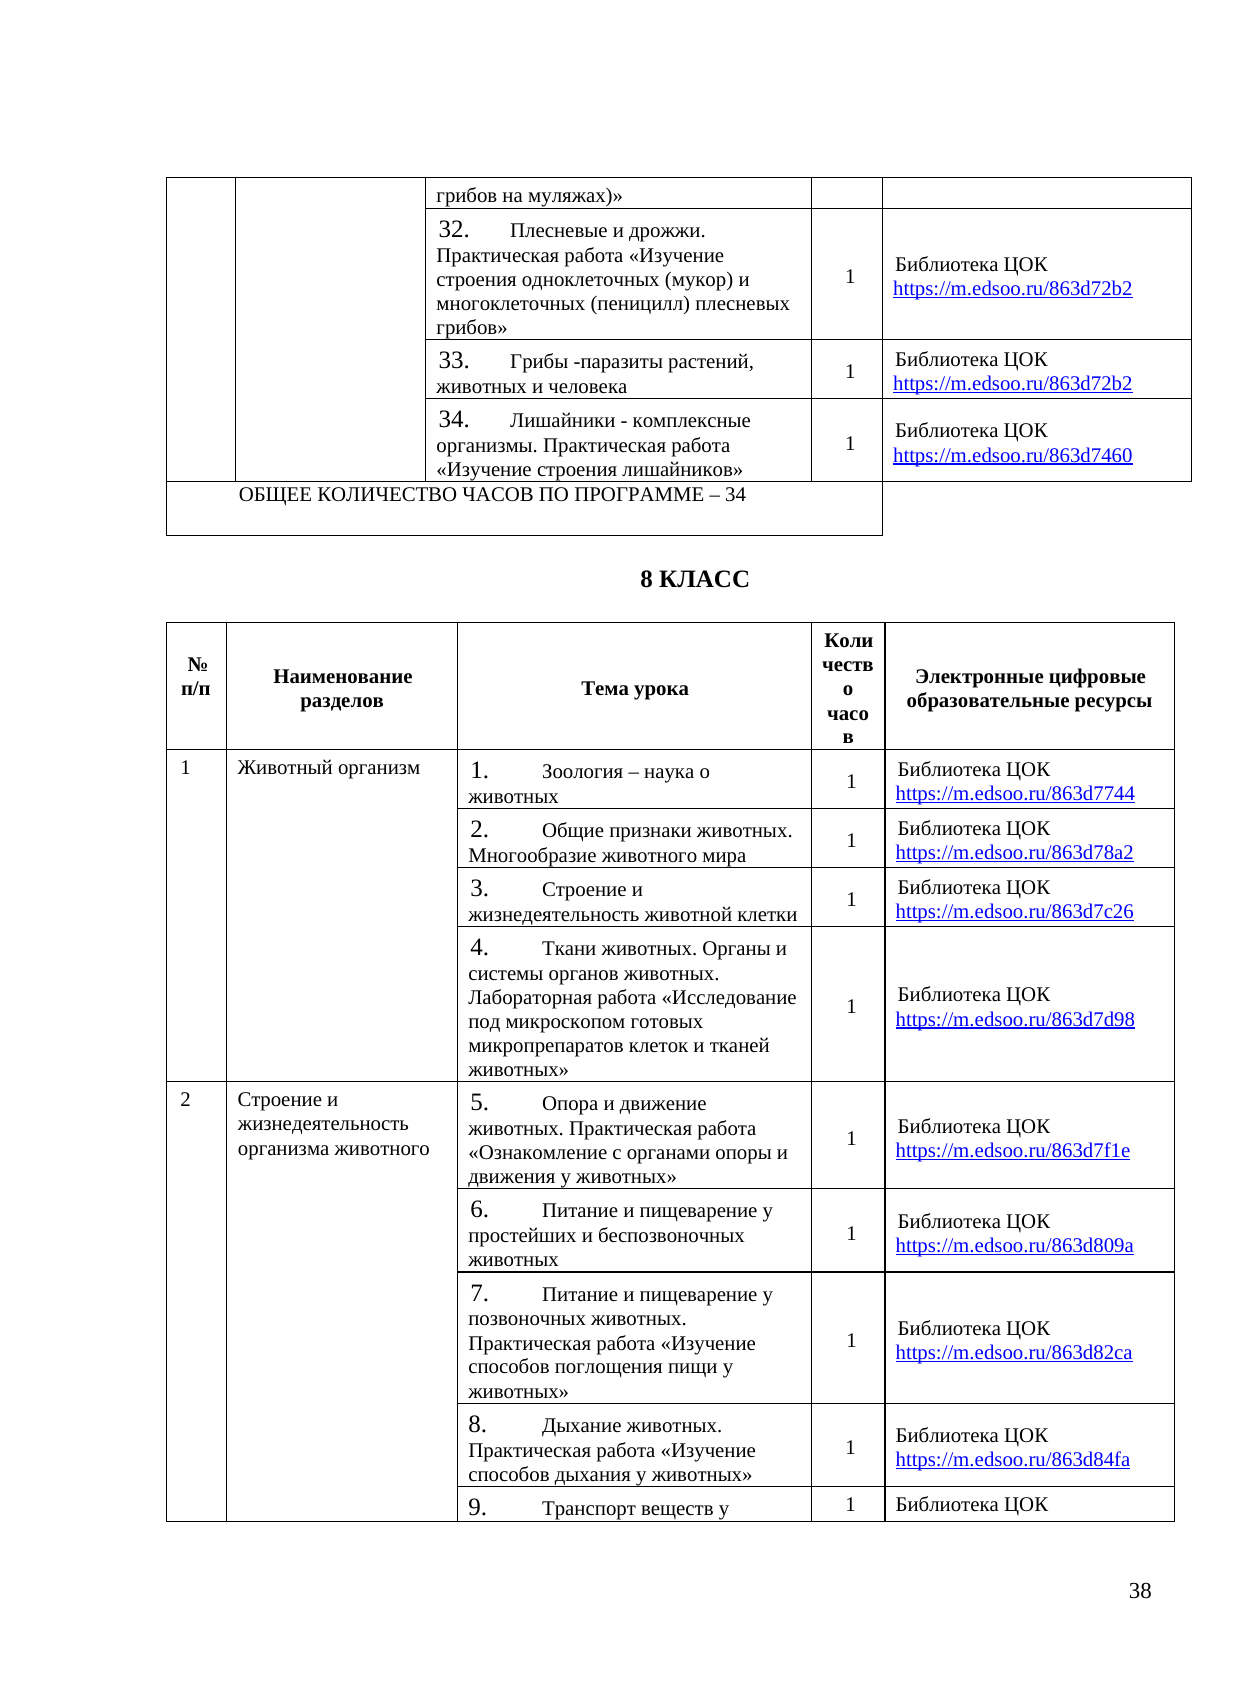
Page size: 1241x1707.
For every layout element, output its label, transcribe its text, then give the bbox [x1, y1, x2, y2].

table_cell Грибы -паразиты растений, животных и человека [426, 340, 811, 398]
table_cell 1 [812, 1273, 884, 1403]
table_cell Ткани животных. Органы и системы органов животных. Лабораторная работа «Исследование под микроскопом готовых микропрепаратов клеток и тканей животных» [458, 927, 811, 1081]
table_cell 1 [812, 1082, 884, 1188]
table_cell 1 [812, 809, 884, 867]
table_cell Библиотека ЦОК https://m.edsoo.ru/863d7d98 [886, 927, 1174, 1081]
table_cell Библиотека ЦОК https://m.edsoo.ru/863d7460 [883, 399, 1191, 481]
table_cell Дыхание животных. Практическая работа «Изучение способов дыхания у животных» [458, 1404, 811, 1486]
table_cell 1 [812, 209, 882, 339]
table_cell 1 [812, 868, 884, 926]
table_header № п/п [167, 623, 226, 748]
table_cell 1 [167, 750, 226, 1081]
table_cell 1 [812, 340, 882, 398]
text 8 КЛАСС [177, 564, 1152, 593]
table_cell Библиотека ЦОК https://m.edsoo.ru/863d72b2 [883, 209, 1191, 339]
table_cell Лишайники - комплексные организмы. Практическая работа «Изучение строения лишайников» [426, 399, 811, 481]
table_cell Строение и жизнедеятельность животной клетки [458, 868, 811, 926]
table_header Количество часов [812, 623, 884, 748]
table_cell Общие признаки животных. Многообразие животного мира [458, 809, 811, 867]
table_cell Питание и пищеварение у позвоночных животных. Практическая работа «Изучение способов поглощения пищи у животных» [458, 1273, 811, 1403]
table_cell Библиотека ЦОК https://m.edsoo.ru/863d7f1e [886, 1082, 1174, 1188]
table_cell Зоология – наука о животных [458, 750, 811, 808]
table_cell 1 [812, 750, 884, 808]
table_cell Строение и жизнедеятельность организма животного [227, 1082, 457, 1521]
table_header Наименование разделов [227, 623, 457, 748]
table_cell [883, 178, 1191, 207]
table_cell Библиотека ЦОК https://m.edsoo.ru/863d84fa [886, 1404, 1174, 1486]
table_cell Библиотека ЦОК https://m.edsoo.ru/863d7c26 [886, 868, 1174, 926]
table_cell 1 [812, 1487, 884, 1521]
table_header Тема урока [458, 623, 811, 748]
table_cell 1 [812, 927, 884, 1081]
table_cell ОБЩЕЕ КОЛИЧЕСТВО ЧАСОВ ПО ПРОГРАММЕ – 34 [167, 482, 882, 535]
table_cell 1 [812, 178, 882, 207]
table_cell 1 [812, 1189, 884, 1271]
table_cell 2 [167, 1082, 226, 1521]
table_cell 1 [812, 1404, 884, 1486]
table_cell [886, 1487, 1174, 1521]
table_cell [426, 178, 811, 207]
table_cell Библиотека ЦОК https://m.edsoo.ru/863d809a [886, 1189, 1174, 1271]
table_cell Животный организм [227, 750, 457, 1081]
table_cell 1 [812, 399, 882, 481]
table_header Электронные цифровые образовательные ресурсы [886, 623, 1174, 748]
table_cell Опора и движение животных. Практическая работа «Ознакомление с органами опоры и движения у животных» [458, 1082, 811, 1188]
table_cell Питание и пищеварение у простейших и беспозвоночных животных [458, 1189, 811, 1271]
table_cell Библиотека ЦОК https://m.edsoo.ru/863d72b2 [883, 340, 1191, 398]
table_cell Библиотека ЦОК https://m.edsoo.ru/863d7744 [886, 750, 1174, 808]
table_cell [458, 1487, 811, 1521]
table_cell Библиотека ЦОК https://m.edsoo.ru/863d78a2 [886, 809, 1174, 867]
table_cell Плесневые и дрожжи. Практическая работа «Изучение строения одноклеточных (мукор) и многоклеточных (пеницилл) плесневых грибов» [426, 209, 811, 339]
table_cell Библиотека ЦОК https://m.edsoo.ru/863d82ca [886, 1273, 1174, 1403]
